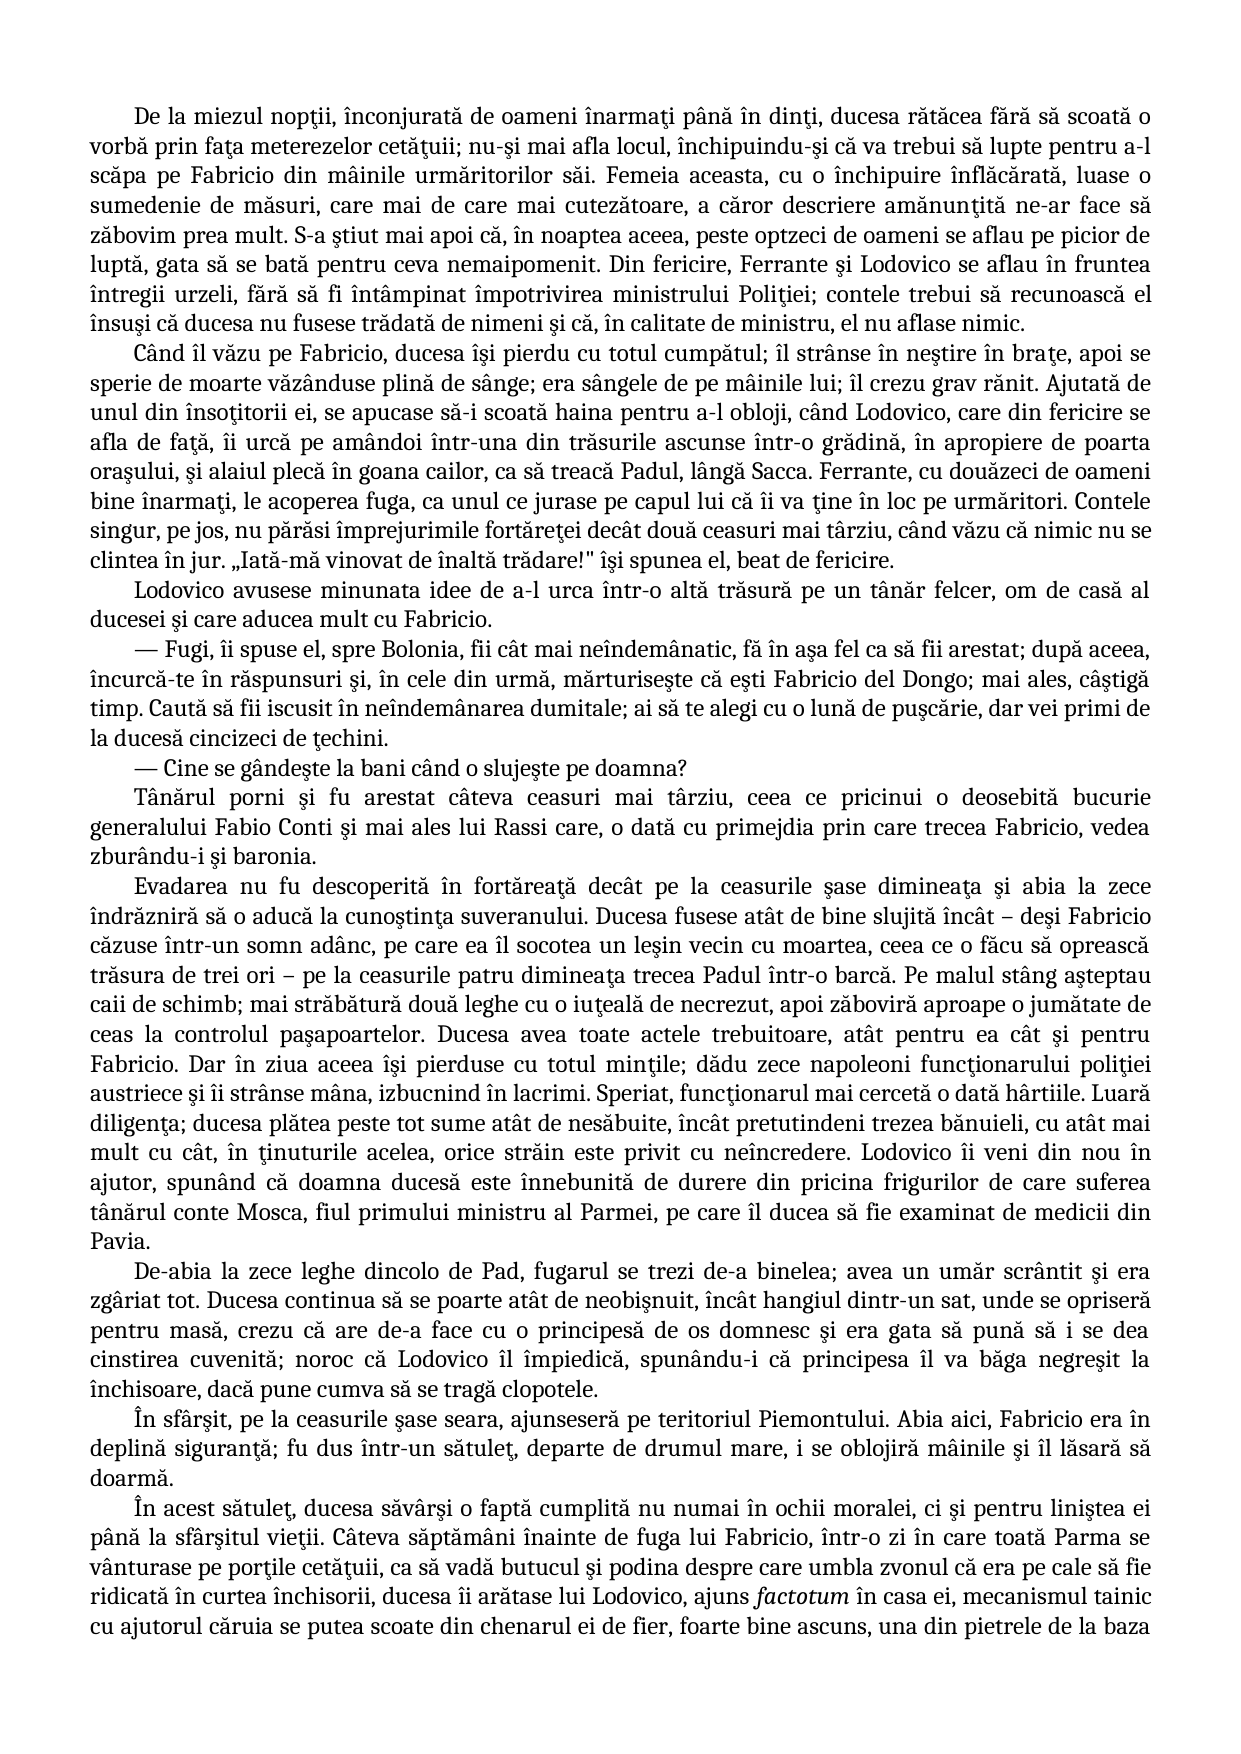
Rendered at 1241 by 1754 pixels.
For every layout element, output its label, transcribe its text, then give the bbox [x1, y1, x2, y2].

text Când îl văzu pe Fabricio, ducesa îşi pierdu cu totul cumpătul; îl strânse în neştire în braţe, apoi se sperie de moarte văzânduse plină de sânge; era sângele de pe mâinile lui; îl crezu grav rănit. Ajutată de unul din însoţitorii ei, se apucase să-i scoată haina pentru a-l obloji, când Lodovico, care din fericire se afla de faţă, îi urcă pe amândoi într-una din trăsurile ascunse într-o grădină, în apropiere de poarta oraşului, şi alaiul plecă în goana cailor, ca să treacă Padul, lângă Sacca. Ferrante, cu douăzeci de oameni bine înarmaţi, le acoperea fuga, ca unul ce jurase pe capul lui că îi va ţine în loc pe urmăritori. Contele singur, pe jos, nu părăsi împrejurimile fortăreţei decât două ceasuri mai târziu, când văzu că nimic nu se clintea în jur. „Iată-mă vinovat de înaltă trădare!" îşi spunea el, beat de fericire. [90, 339, 1152, 575]
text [90, 1493, 1152, 1641]
text În sfârşit, pe la ceasurile şase seara, ajunseseră pe teritoriul Piemontului. Abia aici, Fabricio era în deplină siguranţă; fu dus într-un sătuleţ, departe de drumul mare, i se oblojiră mâinile şi îl lăsară să doarmă. [90, 1405, 1152, 1493]
text Lodovico avusese minunata idee de a-l urca într-o altă trăsură pe un tânăr felcer, om de casă al ducesei şi care aducea mult cu Fabricio. [90, 576, 1152, 634]
text — Fugi, îi spuse el, spre Bolonia, fii cât mai neîndemânatic, fă în aşa fel ca să fii arestat; după aceea, încurcă-te în răspunsuri şi, în cele din urmă, mărturiseşte că eşti Fabricio del Dongo; mai ales, câştigă timp. Caută să fii iscusit în neîndemânarea dumitale; ai să te alegi cu o lună de puşcărie, dar vei primi de la ducesă cincizeci de ţechini. [90, 635, 1152, 752]
text Tânărul porni şi fu arestat câteva ceasuri mai târziu, ceea ce pricinui o deosebită bucurie generalului Fabio Conti şi mai ales lui Rassi care, o dată cu primejdia prin care trecea Fabricio, vedea zburându-i şi baronia. [90, 783, 1152, 871]
text — Cine se gândeşte la bani când o slujeşte pe doamna? [133, 753, 1152, 782]
text Evadarea nu fu descoperită în fortăreaţă decât pe la ceasurile şase dimineaţa şi abia la zece îndrăzniră să o aducă la cunoştinţa suveranului. Ducesa fusese atât de bine slujită încât – deşi Fabricio căzuse într-un somn adânc, pe care ea îl socotea un leşin vecin cu moartea, ceea ce o făcu să oprească trăsura de trei ori – pe la ceasurile patru dimineaţa trecea Padul într-o barcă. Pe malul stâng aşteptau caii de schimb; mai străbătură două leghe cu o iuţeală de necrezut, apoi zăboviră aproape o jumătate de ceas la controlul paşapoartelor. Ducesa avea toate actele trebuitoare, atât pentru ea cât şi pentru Fabricio. Dar în ziua aceea îşi pierduse cu totul minţile; dădu zece napoleoni funcţionarului poliţiei austriece şi îi strânse mâna, izbucnind în lacrimi. Speriat, funcţionarul mai cercetă o dată hârtiile. Luară diligenţa; ducesa plătea peste tot sume atât de nesăbuite, încât pretutindeni trezea bănuieli, cu atât mai mult cu cât, în ţinuturile acelea, orice străin este privit cu neîncredere. Lodovico îi veni din nou în ajutor, spunând că doamna ducesă este înnebunită de durere din pricina frigurilor de care suferea tânărul conte Mosca, fiul primului ministru al Parmei, pe care îl ducea să fie examinat de medicii din Pavia. [90, 872, 1152, 1256]
text De la miezul nopţii, înconjurată de oameni înarmaţi până în dinţi, ducesa rătăcea fără să scoată o vorbă prin faţa meterezelor cetăţuii; nu-şi mai afla locul, închipuindu-şi că va trebui să lupte pentru a-l scăpa pe Fabricio din mâinile urmăritorilor săi. Femeia aceasta, cu o închipuire înflăcărată, luase o sumedenie de măsuri, care mai de care mai cutezătoare, a căror descriere amănunţită ne-ar face să zăbovim prea mult. S-a ştiut mai apoi că, în noaptea aceea, peste optzeci de oameni se aflau pe picior de luptă, gata să se bată pentru ceva nemaipomenit. Din fericire, Ferrante şi Lodovico se aflau în fruntea întregii urzeli, fără să fi întâmpinat împotrivirea ministrului Poliţiei; contele trebui să recunoască el însuşi că ducesa nu fusese trădată de nimeni şi că, în calitate de ministru, el nu aflase nimic. [90, 102, 1152, 338]
text De-abia la zece leghe dincolo de Pad, fugarul se trezi de-a binelea; avea un umăr scrântit şi era zgâriat tot. Ducesa continua să se poarte atât de neobişnuit, încât hangiul dintr-un sat, unde se opriseră pentru masă, crezu că are de-a face cu o principesă de os domnesc şi era gata să pună să i se dea cinstirea cuvenită; noroc că Lodovico îl împiedică, spunându-i că principesa îl va băga negreşit la închisoare, dacă pune cumva să se tragă clopotele. [90, 1257, 1152, 1404]
